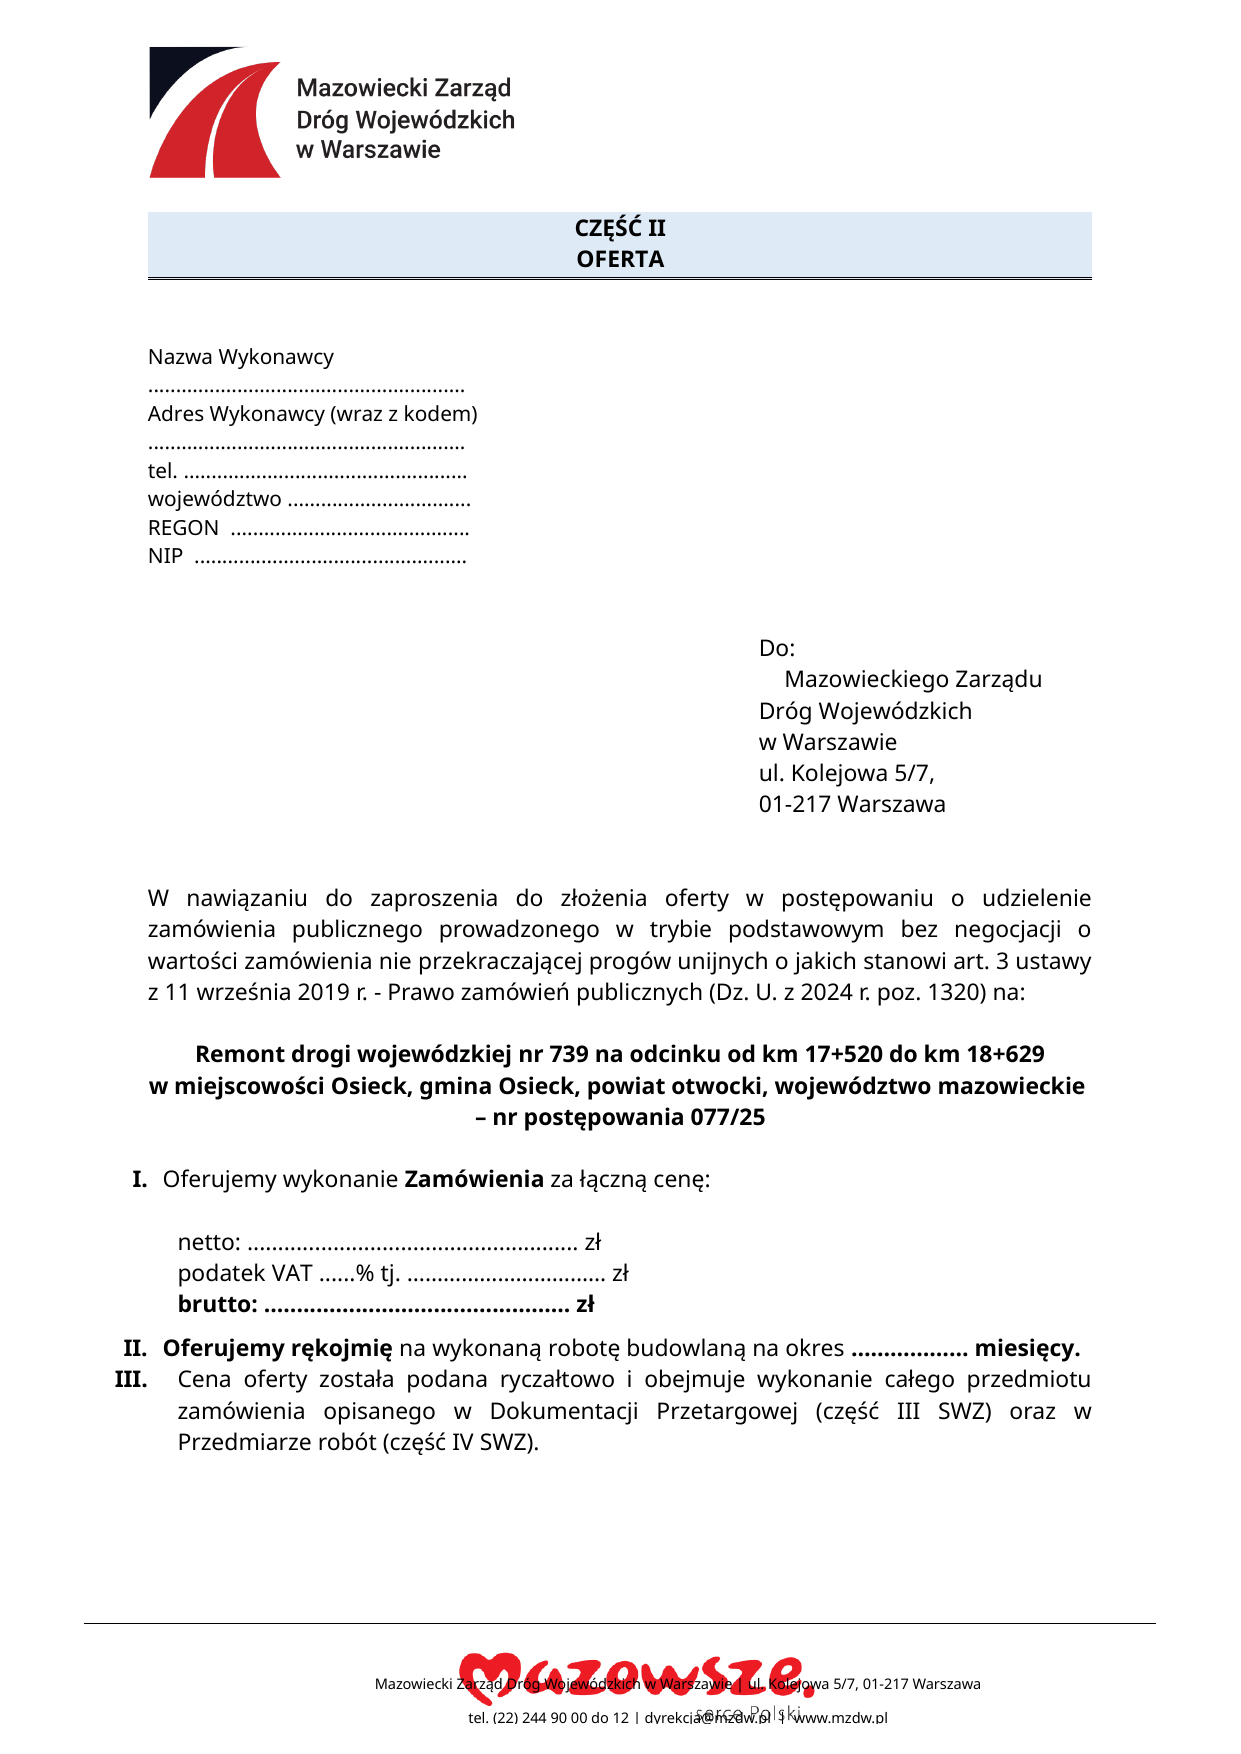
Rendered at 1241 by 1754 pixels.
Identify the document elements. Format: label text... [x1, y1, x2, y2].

list Oferujemy rękojmię na wykonaną robotę budowlaną na okres ……………… miesięcy. [148, 1332, 1092, 1363]
text Mazowieckiego Zarządu [177, 663, 1092, 695]
text OFERTA [148, 243, 1092, 277]
text Remont drogi wojewódzkiej nr 739 na odcinku od km 17+520 do km 18+629 w miejscowości Osieck, gmina Osieck, powiat otwocki, województwo mazowieckie – nr postępowania 077/25 [148, 1038, 1092, 1132]
picture [100, 0, 560, 227]
text REGON ........................................... [148, 513, 1092, 541]
text ul. Kolejowa 5/7, 01-217 Warszawa [758, 757, 1092, 820]
text w Warszawie [177, 726, 1092, 757]
text ......................................................... [148, 427, 1092, 456]
text brutto: ............................................... zł [177, 1288, 1092, 1320]
picture [0, 1612, 1236, 1754]
text W nawiązaniu do zaproszenia do złożenia oferty w postępowaniu o udzielenie zamówienia publicznego prowadzonego w trybie podstawowym bez negocjacji o wartości zamówienia nie przekraczającej progów unijnych o jakich stanowi art. 3 ustawy z 11 września 2019 r. - Prawo zamówień publicznych (Dz. U. z 2024 r. poz. 1320) na: [148, 882, 1092, 1007]
text województwo ................................. [148, 484, 1092, 513]
list Oferujemy wykonanie Zamówienia za łączną cenę: [148, 1163, 1092, 1195]
text Adres Wykonawcy (wraz z kodem) [148, 399, 1092, 427]
text NIP ................................................. [148, 541, 1092, 570]
list Cena oferty została podana ryczałtowo i obejmuje wykonanie całego przedmiotu zamówienia opisanego w Dokumentacji Przetargowej (część III SWZ) oraz w Przedmiarze robót (część IV SWZ). [148, 1363, 1092, 1457]
text tel. ................................................... [148, 456, 1092, 484]
text Dróg Wojewódzkich [177, 695, 1092, 726]
text Nazwa Wykonawcy [148, 342, 1092, 371]
text ......................................................... [148, 371, 1092, 399]
text netto: ...................................................... zł [177, 1226, 1092, 1257]
text Do: [177, 632, 1092, 663]
text CZĘŚĆ II [148, 212, 1092, 243]
text podatek VAT ......% tj. …………………………… zł [177, 1257, 1092, 1288]
